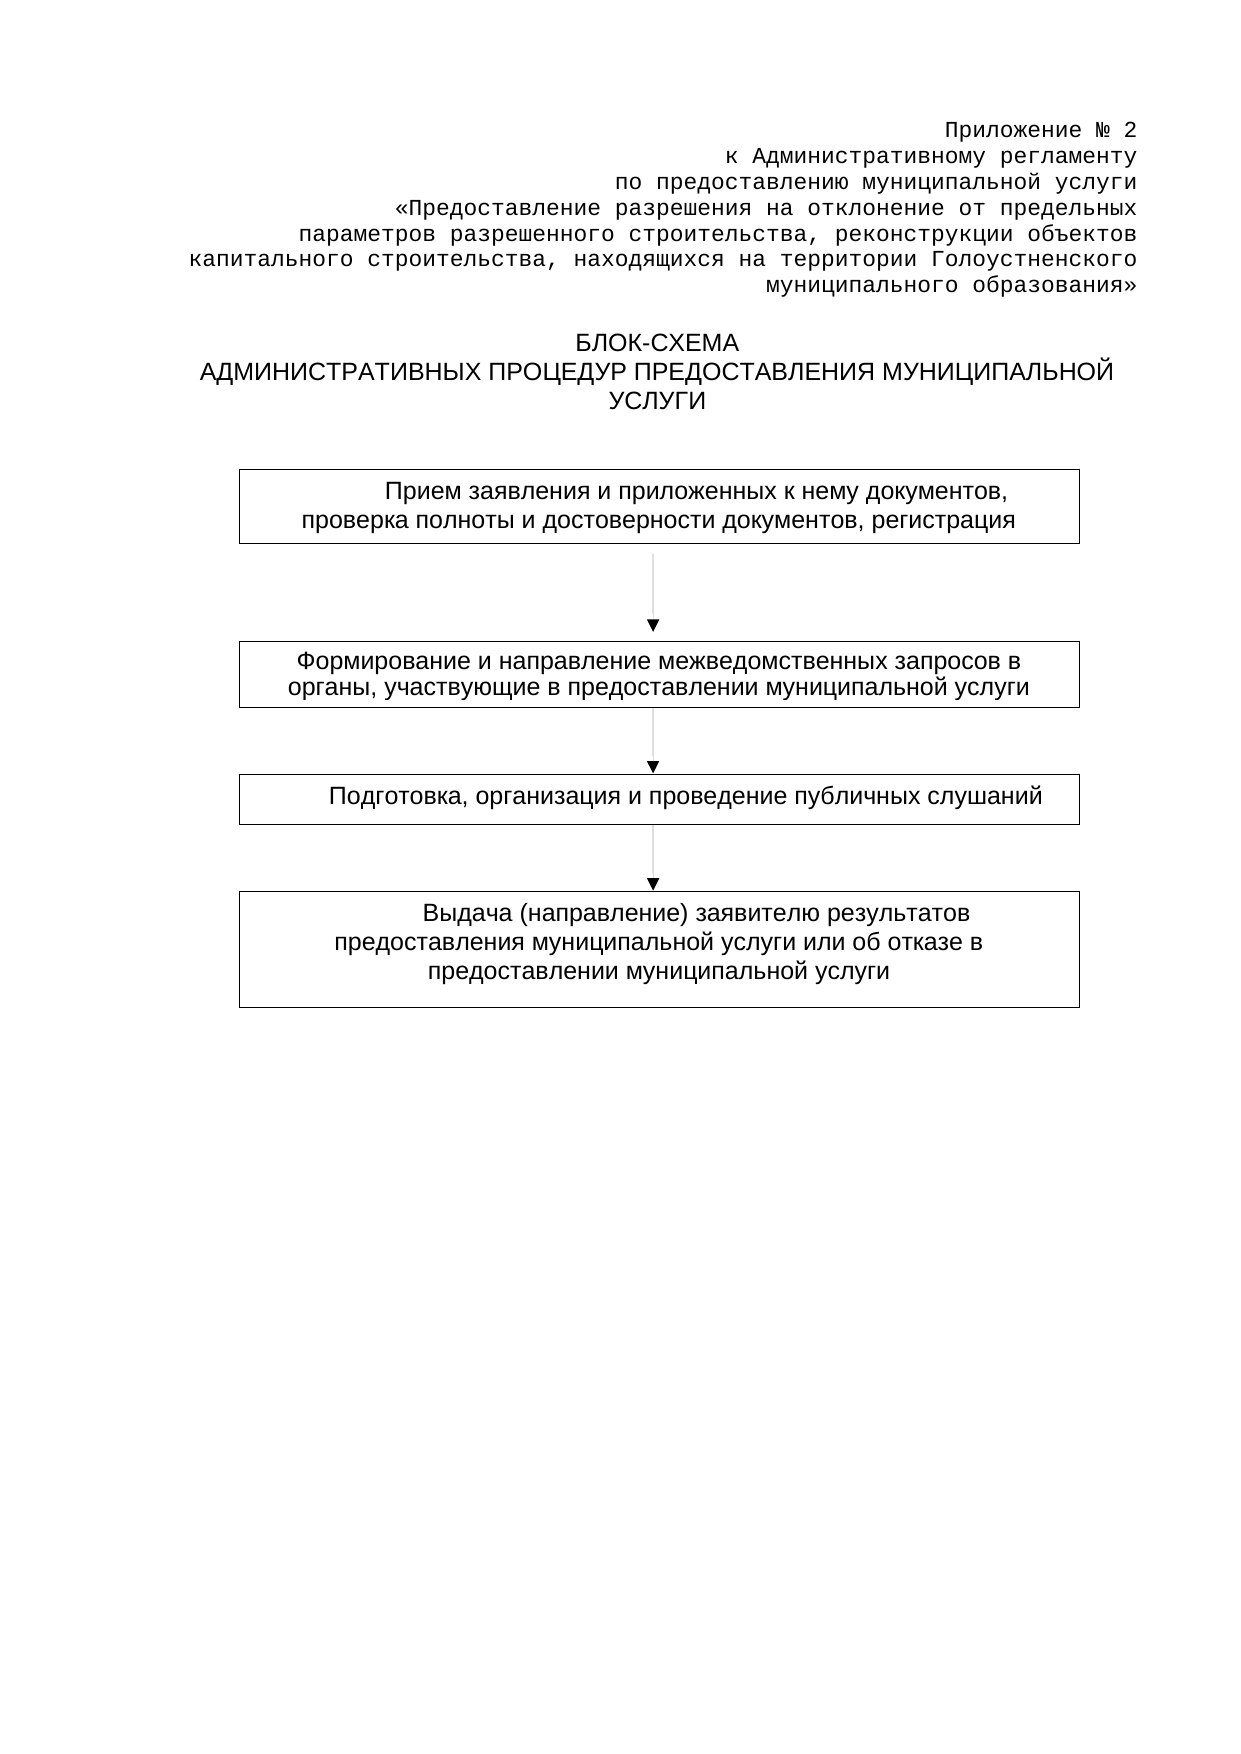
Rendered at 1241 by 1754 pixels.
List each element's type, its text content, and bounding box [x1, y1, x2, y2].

text «Предоставление разрешения на отклонение от предельных параметров разрешенного строительства, реконструкции объектов капитального строительства, находящихся на территории Голоустненского муниципального образования» [177, 196, 1137, 300]
text БЛОК-СХЕМА [177, 328, 1137, 357]
text по предоставлению муниципальной услуги [177, 170, 1137, 196]
text АДМИНИСТРАТИВНЫХ ПРОЦЕДУР ПРЕДОСТАВЛЕНИЯ МУНИЦИПАЛЬНОЙ УСЛУГИ [177, 357, 1137, 415]
text к Административному регламенту [177, 144, 1137, 170]
text Приложение № 2 [177, 118, 1137, 144]
